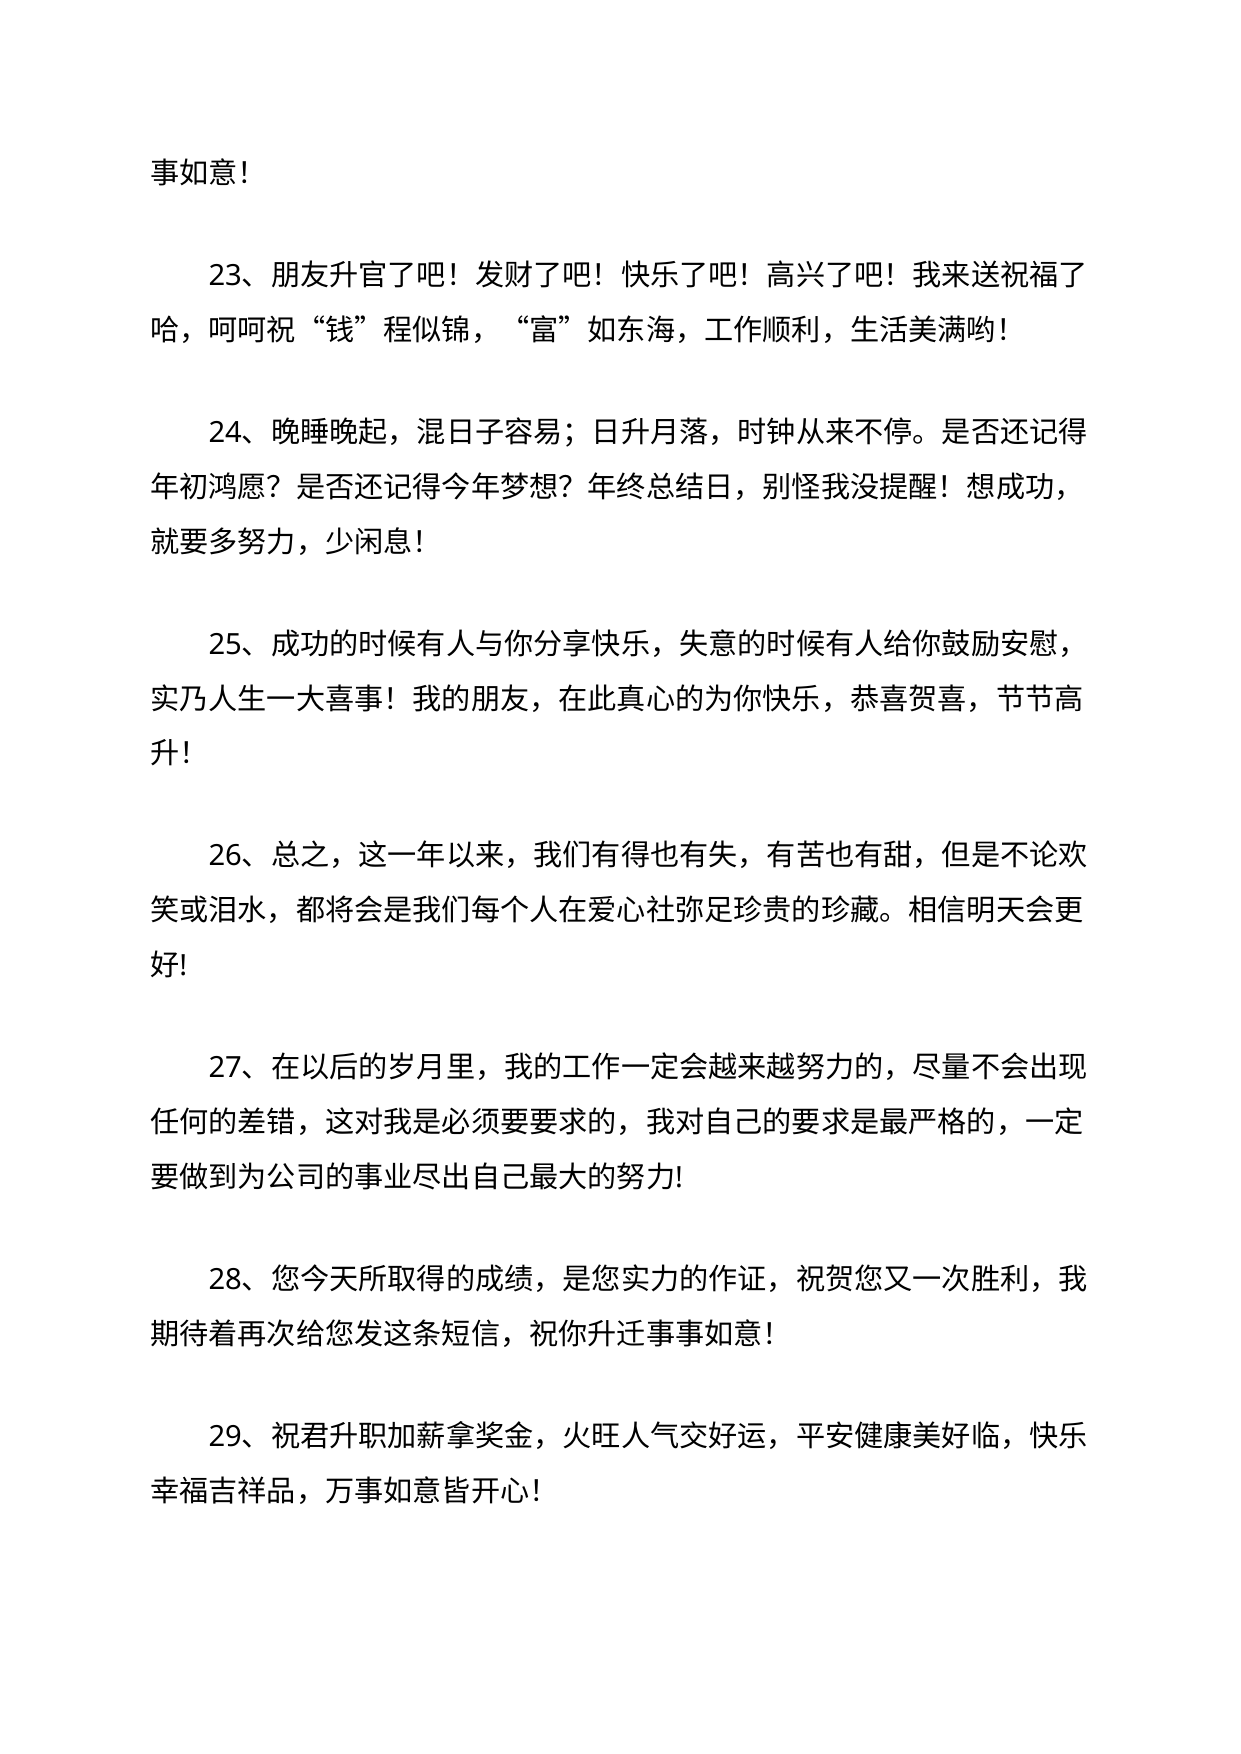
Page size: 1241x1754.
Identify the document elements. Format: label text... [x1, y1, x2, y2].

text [150, 150, 1090, 192]
text 24、晚睡晚起，混日子容易；日升月落，时钟从来不停。是否还记得年初鸿愿？是否还记得今年梦想？年终总结日，别怪我没提醒！想成功，就要多努力，少闲息！ [150, 408, 1090, 561]
text 29、祝君升职加薪拿奖金，火旺人气交好运，平安健康美好临，快乐幸福吉祥品，万事如意皆开心！ [150, 1412, 1090, 1510]
text 26、总之，这一年以来，我们有得也有失，有苦也有甜，但是不论欢笑或泪水，都将会是我们每个人在爱心社弥足珍贵的珍藏。相信明天会更好! [150, 832, 1090, 984]
text 23、朋友升官了吧！发财了吧！快乐了吧！高兴了吧！我来送祝福了哈，呵呵祝“钱”程似锦，“富”如东海，工作顺利，生活美满哟！ [150, 252, 1090, 349]
text 27、在以后的岁月里，我的工作一定会越来越努力的，尽量不会出现任何的差错，这对我是必须要要求的，我对自己的要求是最严格的，一定要做到为公司的事业尽出自己最大的努力! [150, 1044, 1090, 1196]
text 28、您今天所取得的成绩，是您实力的作证，祝贺您又一次胜利，我期待着再次给您发这条短信，祝你升迁事事如意！ [150, 1256, 1090, 1353]
text 25、成功的时候有人与你分享快乐，失意的时候有人给你鼓励安慰，实乃人生一大喜事！我的朋友，在此真心的为你快乐，恭喜贺喜，节节高升！ [150, 620, 1090, 772]
